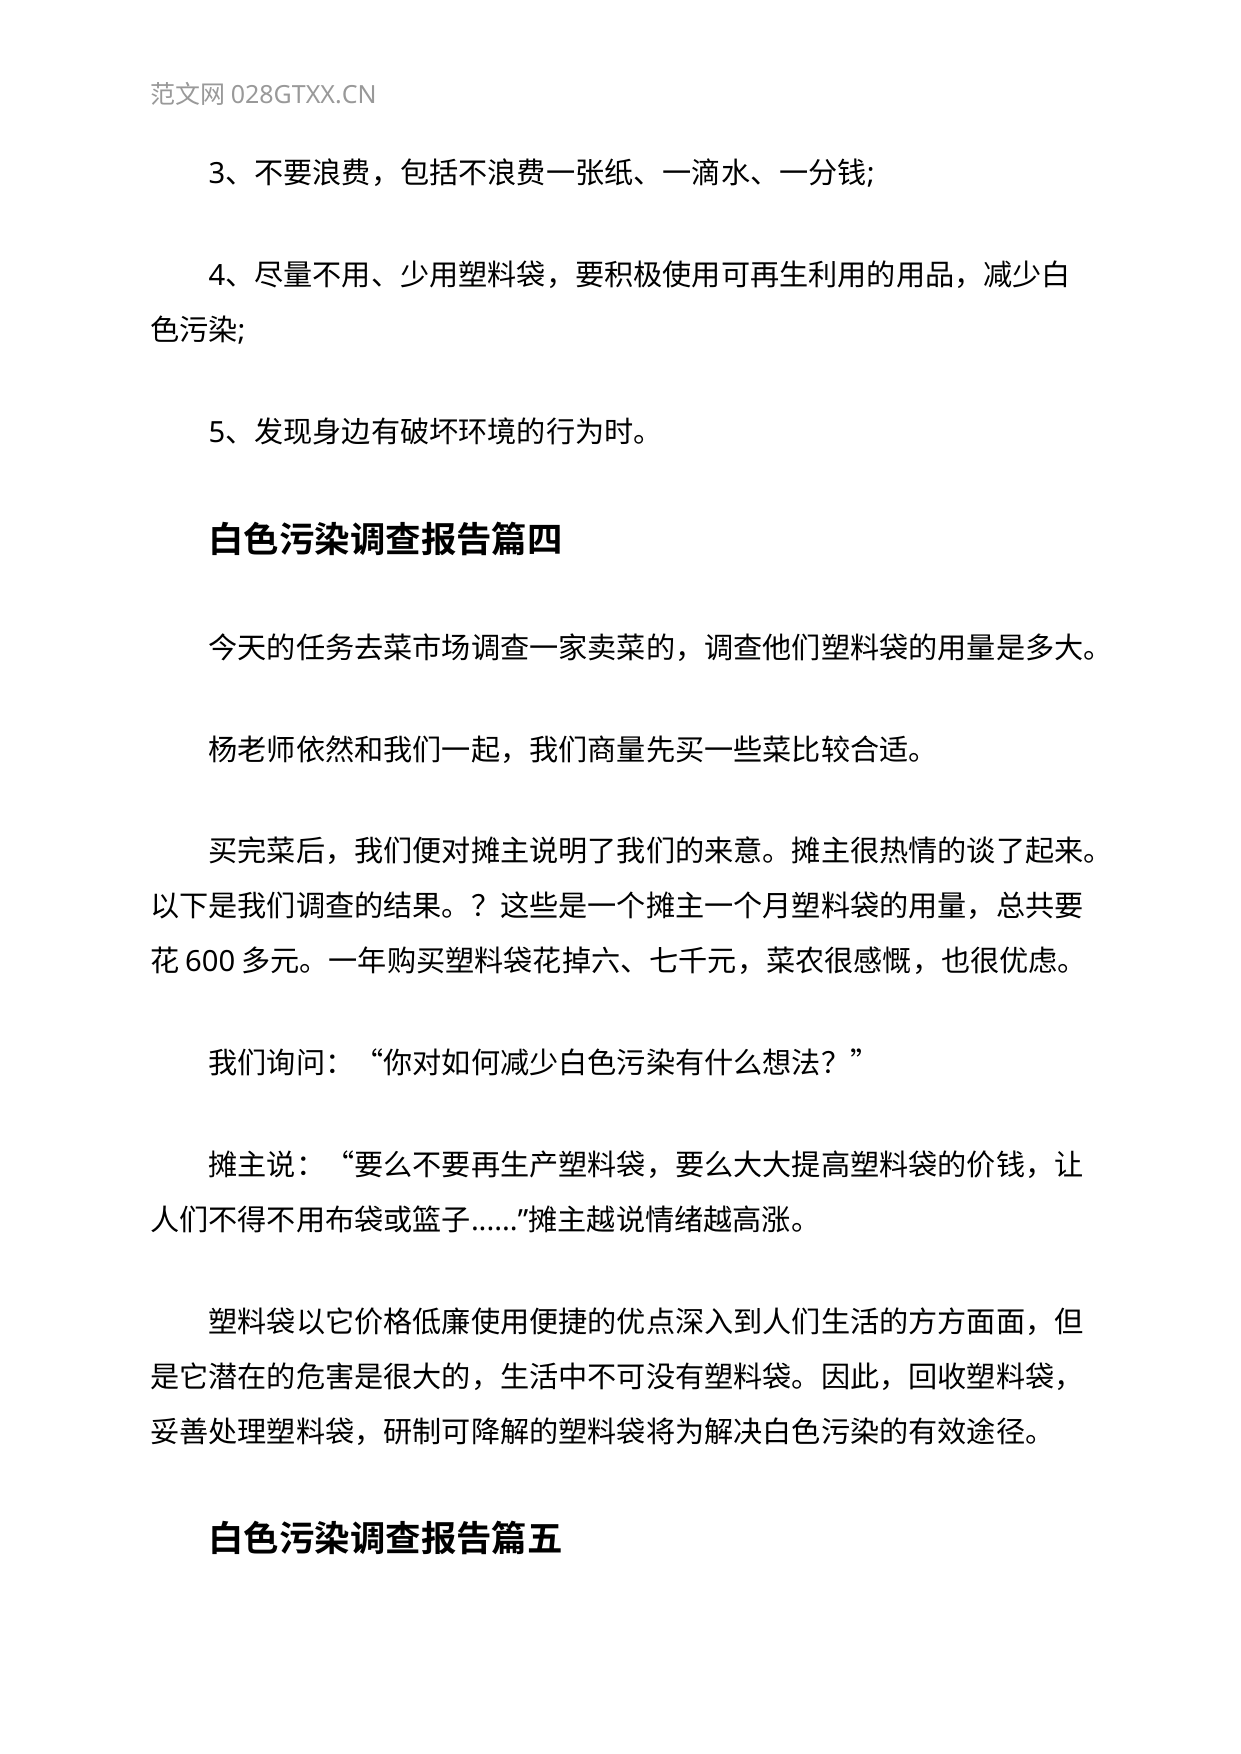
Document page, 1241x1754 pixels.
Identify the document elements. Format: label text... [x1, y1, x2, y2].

text 4、尽量不用、少用塑料袋，要积极使用可再生利用的用品，减少白色污染; [150, 252, 1090, 349]
text 塑料袋以它价格低廉使用便捷的优点深入到人们生活的方方面面，但是它潜在的危害是很大的，生活中不可没有塑料袋。因此，回收塑料袋，妥善处理塑料袋，研制可降解的塑料袋将为解决白色污染的有效途径。 [150, 1298, 1090, 1450]
text 5、发现身边有破坏环境的行为时。 [150, 409, 1090, 451]
text 摊主说：“要么不要再生产塑料袋，要么大大提高塑料袋的价钱，让人们不得不用布袋或篮子......”摊主越说情绪越高涨。 [150, 1141, 1090, 1239]
text 买完菜后，我们便对摊主说明了我们的来意。摊主很热情的谈了起来。以下是我们调查的结果。？这些是一个摊主一个月塑料袋的用量，总共要花600多元。一年购买塑料袋花掉六、七千元，菜农很感慨，也很优虑。 [150, 828, 1090, 980]
text 白色污染调查报告篇四 [150, 511, 1090, 562]
text 杨老师依然和我们一起，我们商量先买一些菜比较合适。 [150, 726, 1090, 768]
text 3、不要浪费，包括不浪费一张纸、一滴水、一分钱; [150, 150, 1090, 192]
text 我们询问：“你对如何减少白色污染有什么想法？” [150, 1040, 1090, 1082]
text 今天的任务去菜市场调查一家卖菜的，调查他们塑料袋的用量是多大。 [150, 624, 1090, 667]
text 白色污染调查报告篇五 [150, 1510, 1090, 1561]
